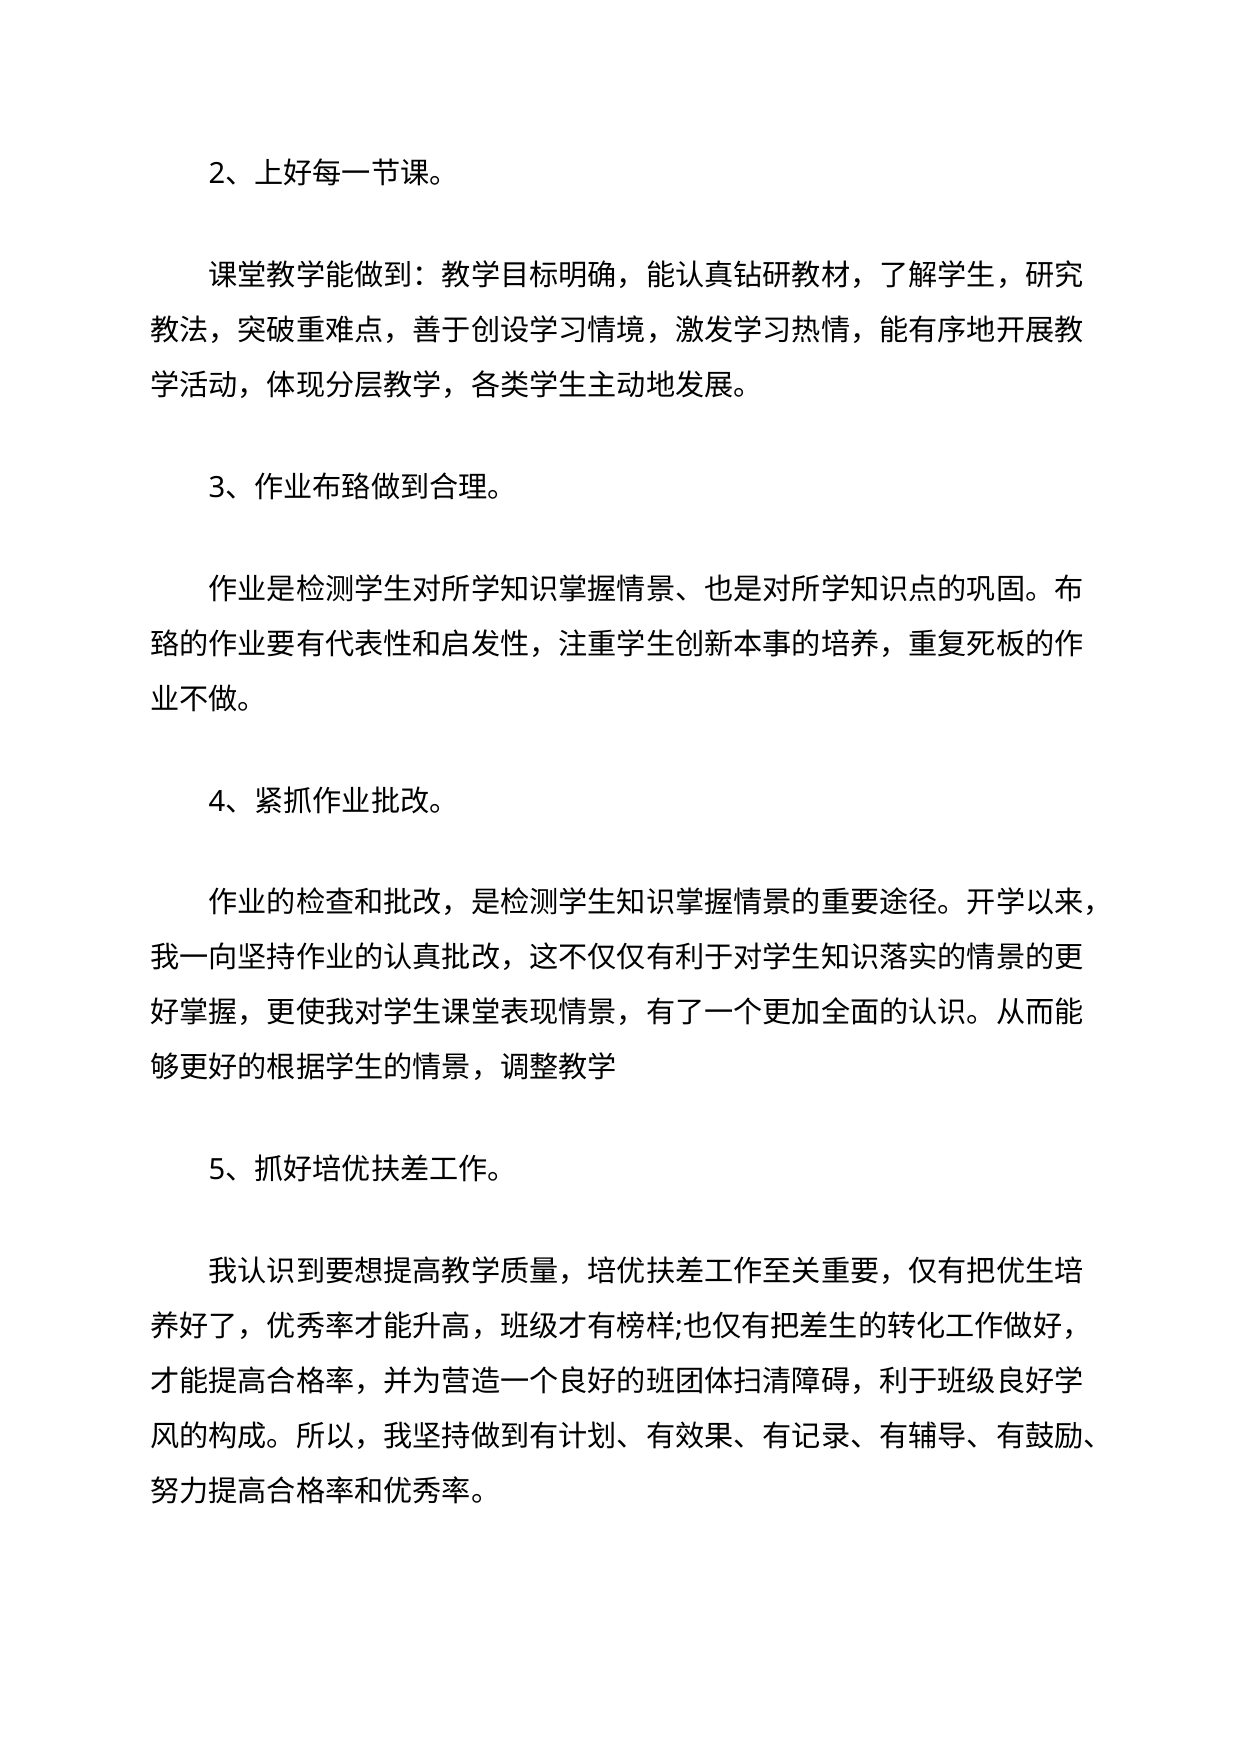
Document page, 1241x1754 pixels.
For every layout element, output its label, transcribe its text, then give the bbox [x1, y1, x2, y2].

text 课堂教学能做到：教学目标明确，能认真钻研教材，了解学生，研究教法，突破重难点，善于创设学习情境，激发学习热情，能有序地开展教学活动，体现分层教学，各类学生主动地发展。 [150, 252, 1090, 404]
text 2、上好每一节课。 [150, 150, 1090, 192]
text 我认识到要想提高教学质量，培优扶差工作至关重要，仅有把优生培养好了，优秀率才能升高，班级才有榜样;也仅有把差生的转化工作做好，才能提高合格率，并为营造一个良好的班团体扫清障碍，利于班级良好学风的构成。所以，我坚持做到有计划、有效果、有记录、有辅导、有鼓励、努力提高合格率和优秀率。 [150, 1247, 1090, 1509]
text 作业的检查和批改，是检测学生知识掌握情景的重要途径。开学以来，我一向坚持作业的认真批改，这不仅仅有利于对学生知识落实的情景的更好掌握，更使我对学生课堂表现情景，有了一个更加全面的认识。从而能够更好的根据学生的情景，调整教学 [150, 879, 1090, 1086]
text 4、紧抓作业批改。 [150, 777, 1090, 819]
text 3、作业布臵做到合理。 [150, 463, 1090, 506]
text 作业是检测学生对所学知识掌握情景、也是对所学知识点的巩固。布臵的作业要有代表性和启发性，注重学生创新本事的培养，重复死板的作业不做。 [150, 566, 1090, 718]
text 5、抓好培优扶差工作。 [150, 1146, 1090, 1188]
